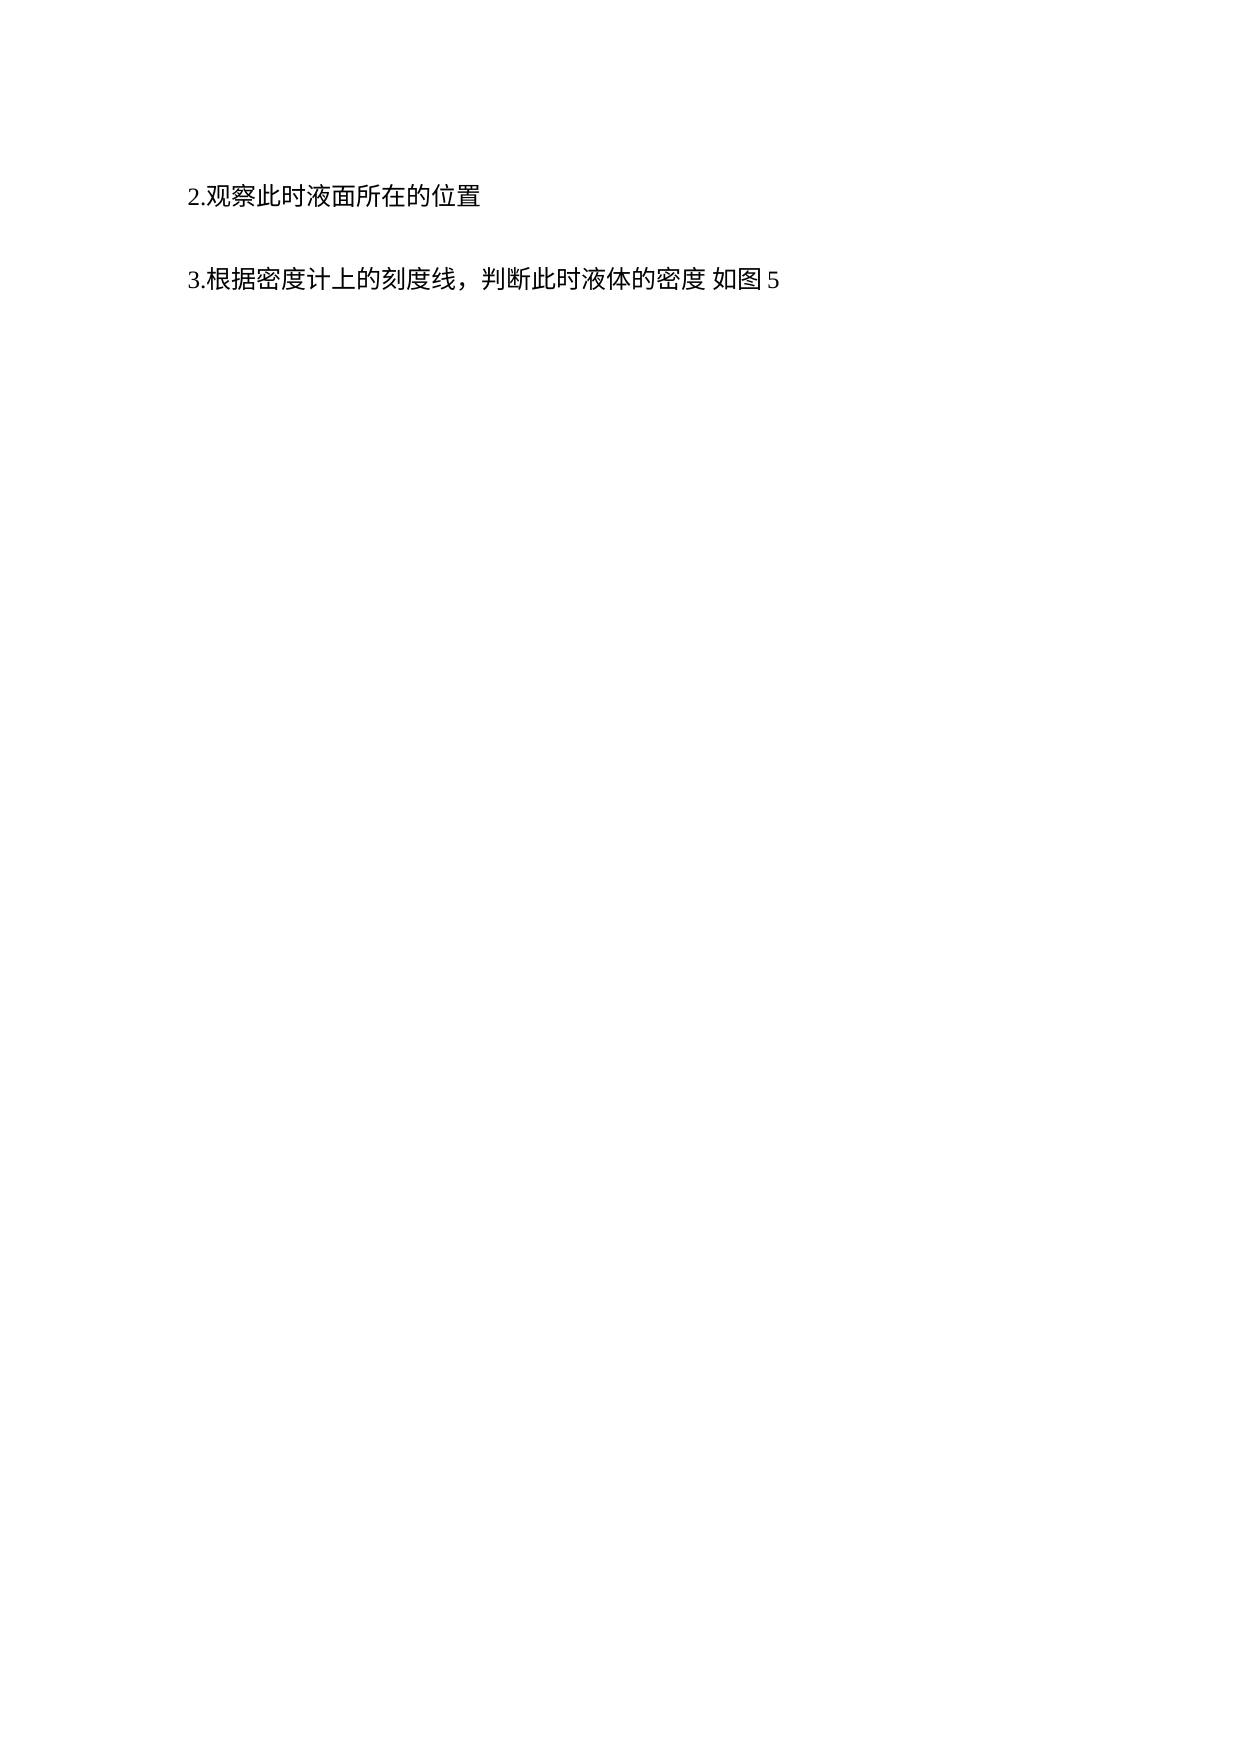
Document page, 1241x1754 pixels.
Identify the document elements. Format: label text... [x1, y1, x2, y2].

text 2.观察此时液面所在的位置 [187, 162, 1053, 227]
text 3.根据密度计上的刻度线，判断此时液体的密度 如图5 [187, 245, 1053, 310]
